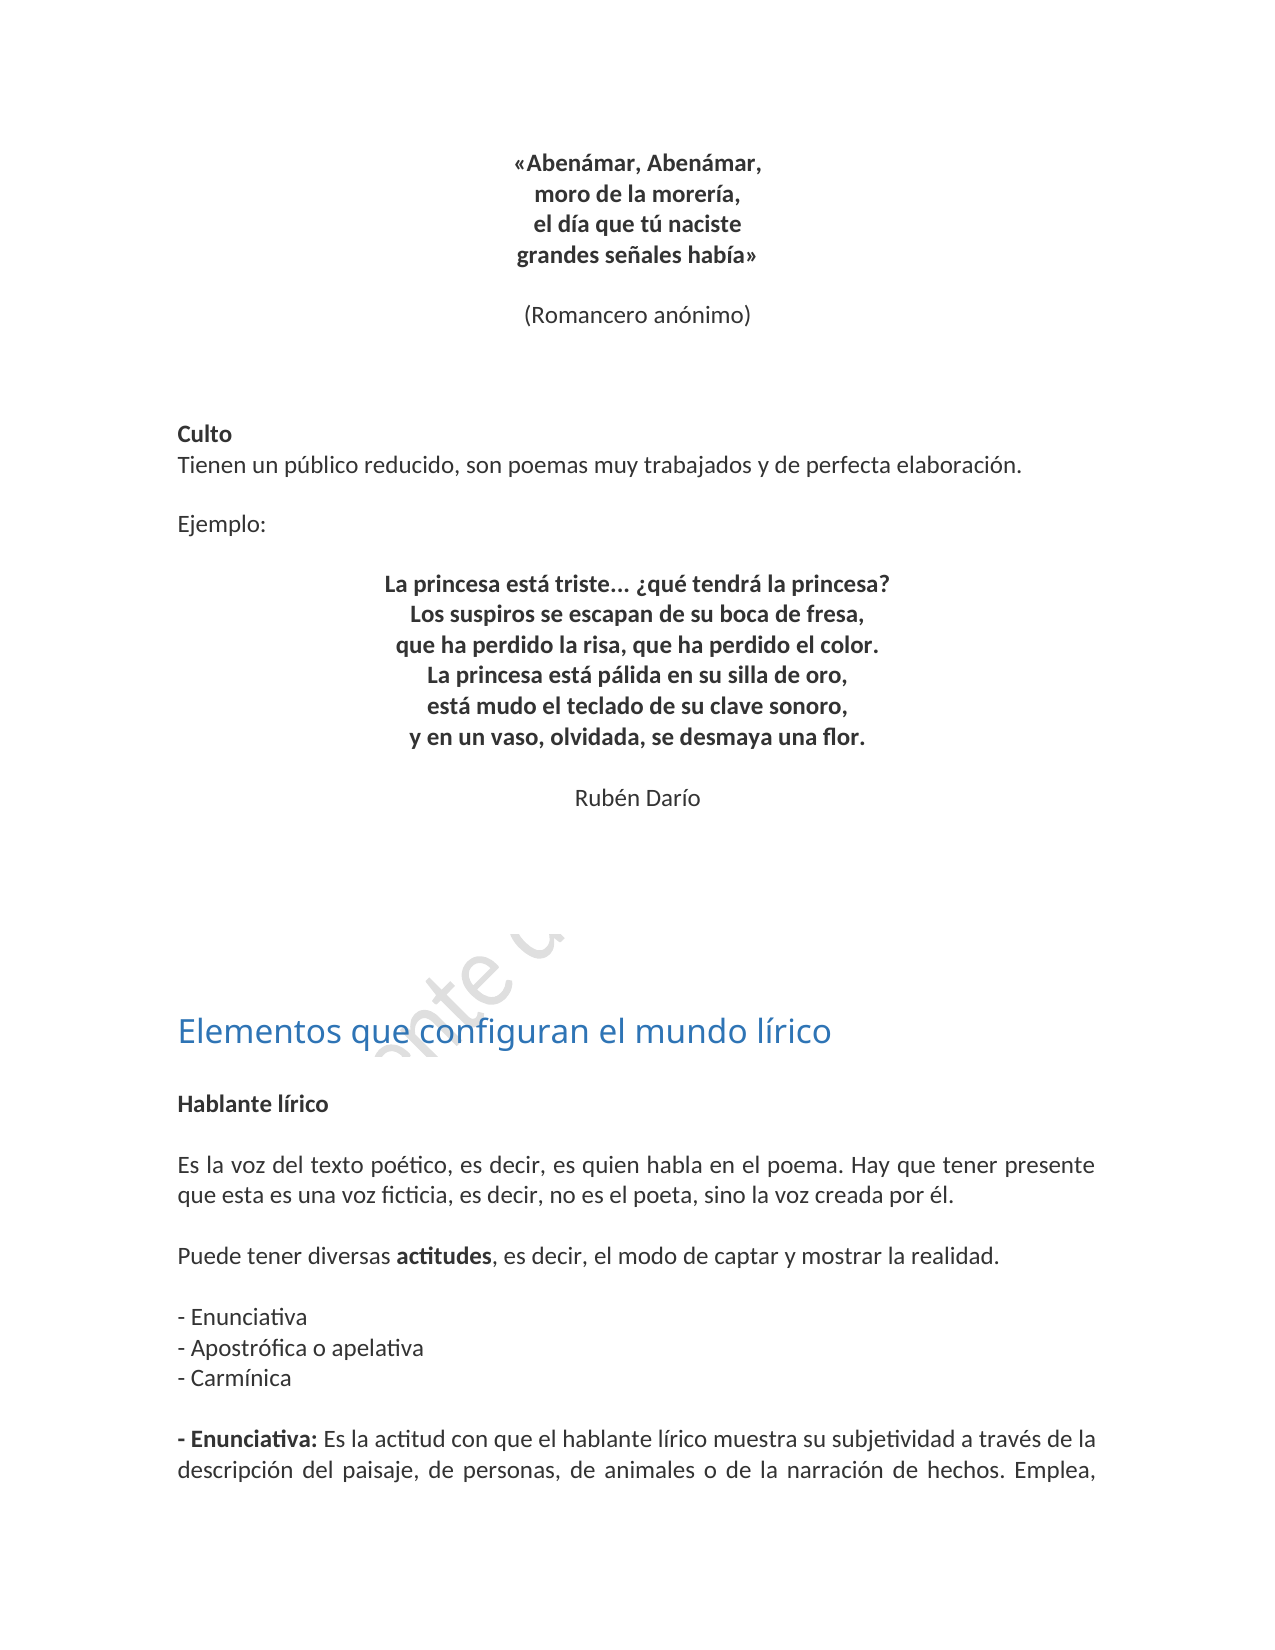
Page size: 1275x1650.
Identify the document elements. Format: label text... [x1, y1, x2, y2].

text Culto Tienen un público reducido, son poemas muy trabajados y de perfecta elaboración. [177, 418, 1098, 479]
subtitle Elementos que configuran el mundo lírico [177, 959, 1098, 1054]
text moro de la morería, [177, 178, 1098, 209]
text grandes señales había» [177, 239, 1098, 270]
text Los suspiros se escapan de su boca de fresa, [177, 599, 1098, 629]
text Puede tener diversas actitudes, es decir, el modo de captar y mostrar la realidad. [177, 1240, 1098, 1271]
text - Enunciativa [177, 1301, 1098, 1332]
text - Apostrófica o apelativa [177, 1332, 1098, 1362]
text y en un vaso, olvidada, se desmaya una flor. [177, 721, 1098, 751]
text - Carmínica [177, 1362, 1098, 1393]
text el día que tú naciste [177, 209, 1098, 239]
text está mudo el teclado de su clave sonoro, [177, 690, 1098, 721]
text (Romancero anónimo) [177, 299, 1098, 329]
text Rubén Darío [177, 782, 1098, 812]
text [177, 1423, 1098, 1484]
text La princesa está triste... ¿qué tendrá la princesa? [177, 568, 1098, 599]
text que ha perdido la risa, que ha perdido el color. [177, 629, 1098, 660]
text Hablante lírico [177, 1088, 1098, 1118]
text La princesa está pálida en su silla de oro, [177, 660, 1098, 690]
text Es la voz del texto poético, es decir, es quien habla en el poema. Hay que tener presente que esta es una voz ficticia, es decir, no es el poeta, sino la voz creada por él. [177, 1118, 1098, 1210]
text «Abenámar, Abenámar, [177, 148, 1098, 178]
text Ejemplo: [177, 508, 1098, 539]
